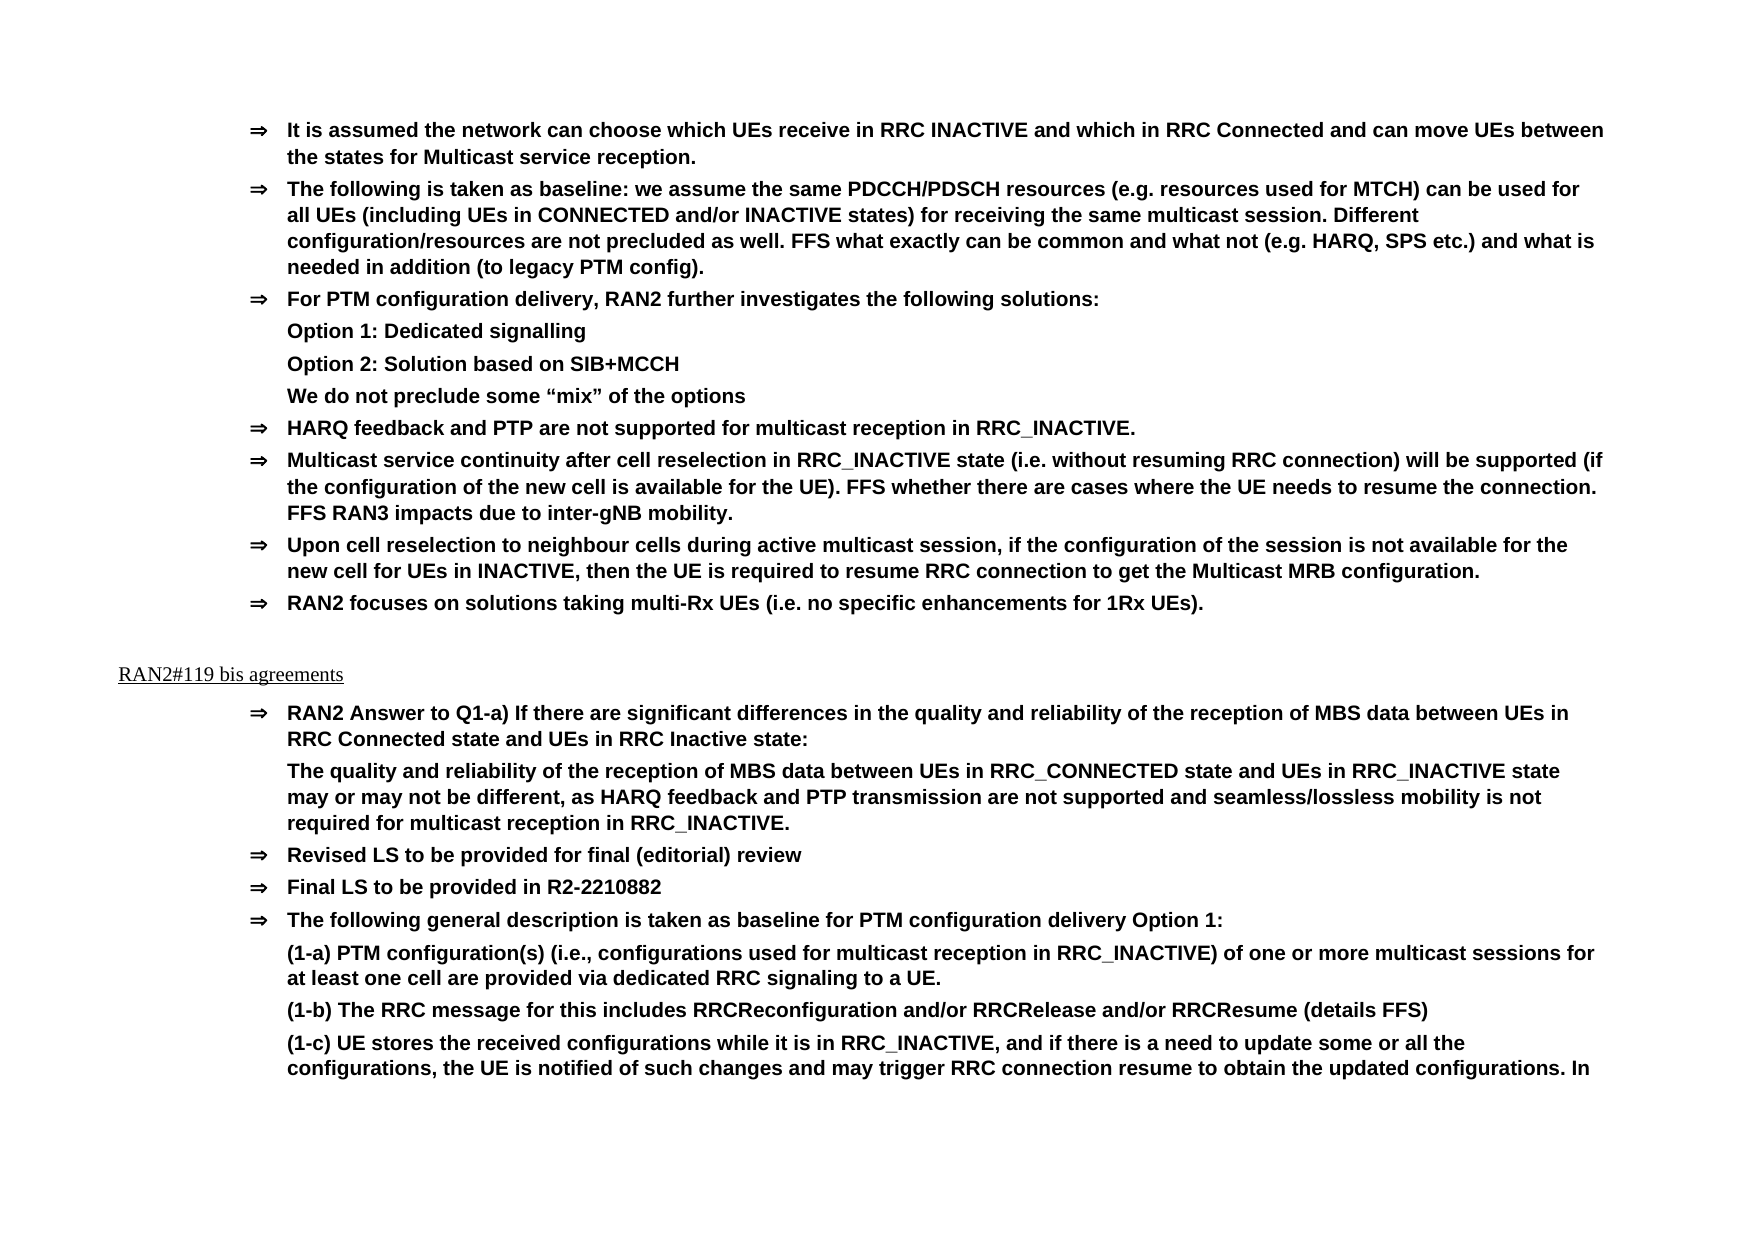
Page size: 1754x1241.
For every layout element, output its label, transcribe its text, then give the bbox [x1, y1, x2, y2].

text RAN2 focuses on solutions taking multi-Rx UEs (i.e. no specific enhancements for 1Rx UEs). [249, 591, 1606, 615]
list Option 1: Dedicated signalling [287, 319, 1606, 343]
text It is assumed the network can choose which UEs receive in RRC INACTIVE and which in RRC Connected and can move UEs between the states for Multicast service reception. [249, 118, 1606, 168]
text HARQ feedback and PTP are not supported for multicast reception in RRC_INACTIVE. [249, 416, 1606, 440]
text The following is taken as baseline: we assume the same PDCCH/PDSCH resources (e.g. resources used for MTCH) can be used for all UEs (including UEs in CONNECTED and/or INACTIVE states) for receiving the same multicast session. Different configuration/resources are not precluded as well. FFS what exactly can be common and what not (e.g. HARQ, SPS etc.) and what is needed in addition (to legacy PTM config). [249, 177, 1606, 278]
list The quality and reliability of the reception of MBS data between UEs in RRC_CONNECTED state and UEs in RRC_INACTIVE state may or may not be different, as HARQ feedback and PTP transmission are not supported and seamless/lossless mobility is not required for multicast reception in RRC_INACTIVE. [287, 759, 1606, 834]
text Revised LS to be provided for final (editorial) review [249, 842, 1606, 867]
list We do not preclude some “mix” of the options [287, 383, 1606, 407]
text Upon cell reselection to neighbour cells during active multicast session, if the configuration of the session is not available for the new cell for UEs in INACTIVE, then the UE is required to resume RRC connection to get the Multicast MRB configuration. [249, 532, 1606, 583]
list (1-b) The RRC message for this includes RRCReconfiguration and/or RRCRelease and/or RRCResume (details FFS) [287, 998, 1606, 1022]
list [287, 1030, 1606, 1080]
text The following general description is taken as baseline for PTM configuration delivery Option 1: [249, 908, 1606, 932]
text Final LS to be provided in R2-2210882 [249, 875, 1606, 899]
list Option 2: Solution based on SIB+MCCH [287, 351, 1606, 375]
text For PTM configuration delivery, RAN2 further investigates the following solutions: [249, 287, 1606, 311]
text Multicast service continuity after cell reselection in RRC_INACTIVE state (i.e. without resuming RRC connection) will be supported (if the configuration of the new cell is available for the UE). FFS whether there are cases where the UE needs to resume the connection. FFS RAN3 impacts due to inter-gNB mobility. [249, 448, 1606, 524]
text RAN2#119 bis agreements [118, 662, 1606, 686]
text RAN2 Answer to Q1-a) If there are significant differences in the quality and reliability of the reception of MBS data between UEs in RRC Connected state and UEs in RRC Inactive state: [249, 700, 1606, 751]
list (1-a) PTM configuration(s) (i.e., configurations used for multicast reception in RRC_INACTIVE) of one or more multicast sessions for at least one cell are provided via dedicated RRC signaling to a UE. [287, 940, 1606, 990]
